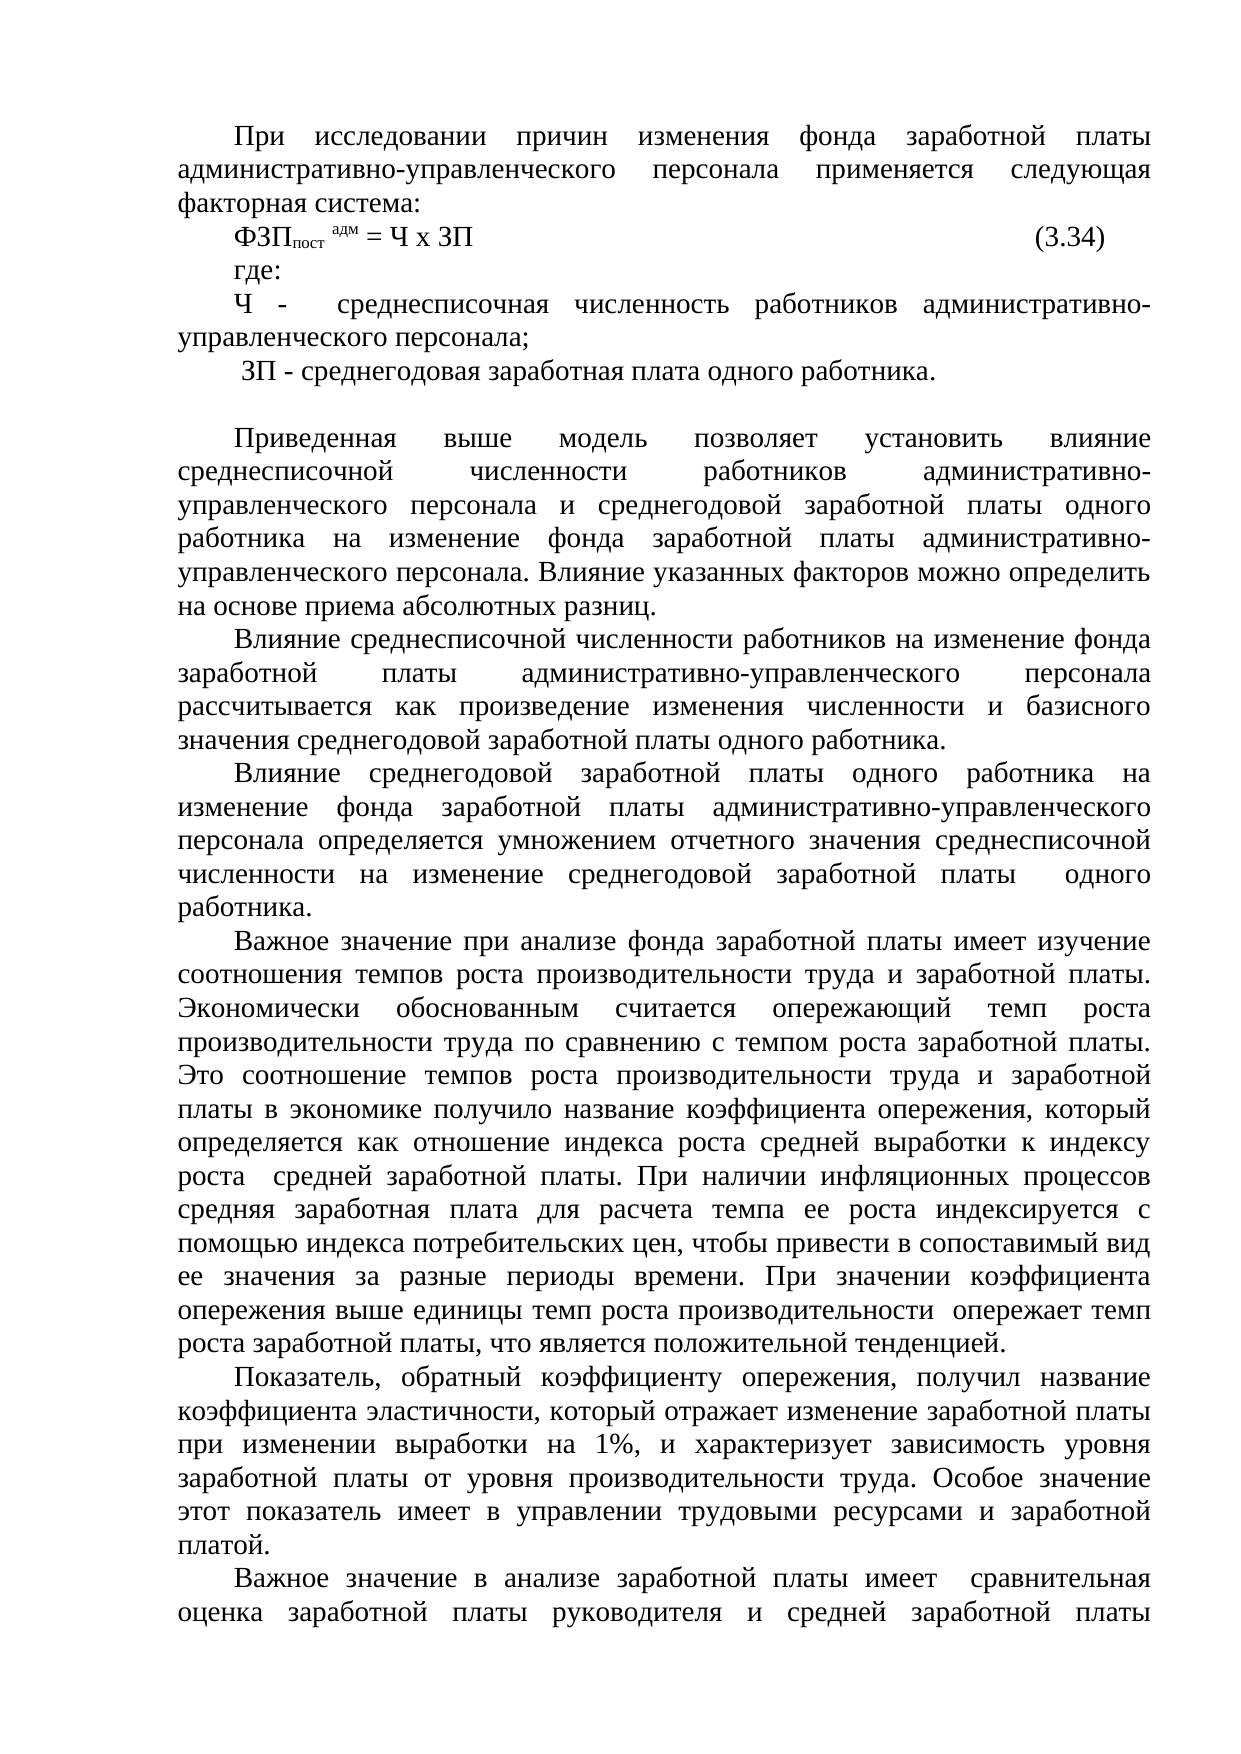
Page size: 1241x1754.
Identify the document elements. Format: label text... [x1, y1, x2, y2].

text Влияние среднегодовой заработной платы одного работника на изменение фонда заработной платы административно-управленческого персонала определяется умножением отчетного значения среднесписочной численности на изменение среднегодовой заработной платы одного работника. [177, 755, 1152, 923]
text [177, 1560, 1152, 1627]
text При исследовании причин изменения фонда заработной платы административно-управленческого персонала применяется следующая факторная система: [177, 118, 1152, 219]
text ЗП - среднегодовая заработная плата одного работника. [177, 353, 1152, 386]
text Влияние среднесписочной численности работников на изменение фонда заработной платы административно-управленческого персонала рассчитывается как произведение изменения численности и базисного значения среднегодовой заработной платы одного работника. [177, 621, 1152, 755]
text ФЗПпост адм = Ч х ЗП (3.34) [177, 219, 1152, 252]
text Важное значение при анализе фонда заработной платы имеет изучение соотношения темпов роста производительности труда и заработной платы. Экономически обоснованным считается опережающий темп роста производительности труда по сравнению с темпом роста заработной платы. Это соотношение темпов роста производительности труда и заработной платы в экономике получило название коэффициента опережения, который определяется как отношение индекса роста средней выработки к индексу роста средней заработной платы. При наличии инфляционных процессов средняя заработная плата для расчета темпа ее роста индексируется с помощью индекса потребительских цен, чтобы привести в сопоставимый вид ее значения за разные периоды времени. При значении коэффициента опережения выше единицы темп роста производительности опережает темп роста заработной платы, что является положительной тенденцией. [177, 923, 1152, 1359]
text Показатель, обратный коэффициенту опережения, получил название коэффициента эластичности, который отражает изменение заработной платы при изменении выработки на 1%, и характеризует зависимость уровня заработной платы от уровня производительности труда. Особое значение этот показатель имеет в управлении трудовыми ресурсами и заработной платой. [177, 1359, 1152, 1560]
text Ч - среднесписочная численность работников административно-управленческого персонала; [177, 286, 1152, 353]
text Приведенная выше модель позволяет установить влияние среднесписочной численности работников административно-управленческого персонала и среднегодовой заработной платы одного работника на изменение фонда заработной платы административно-управленческого персонала. Влияние указанных факторов можно определить на основе приема абсолютных разниц. [177, 420, 1152, 621]
text где: [177, 252, 1152, 286]
